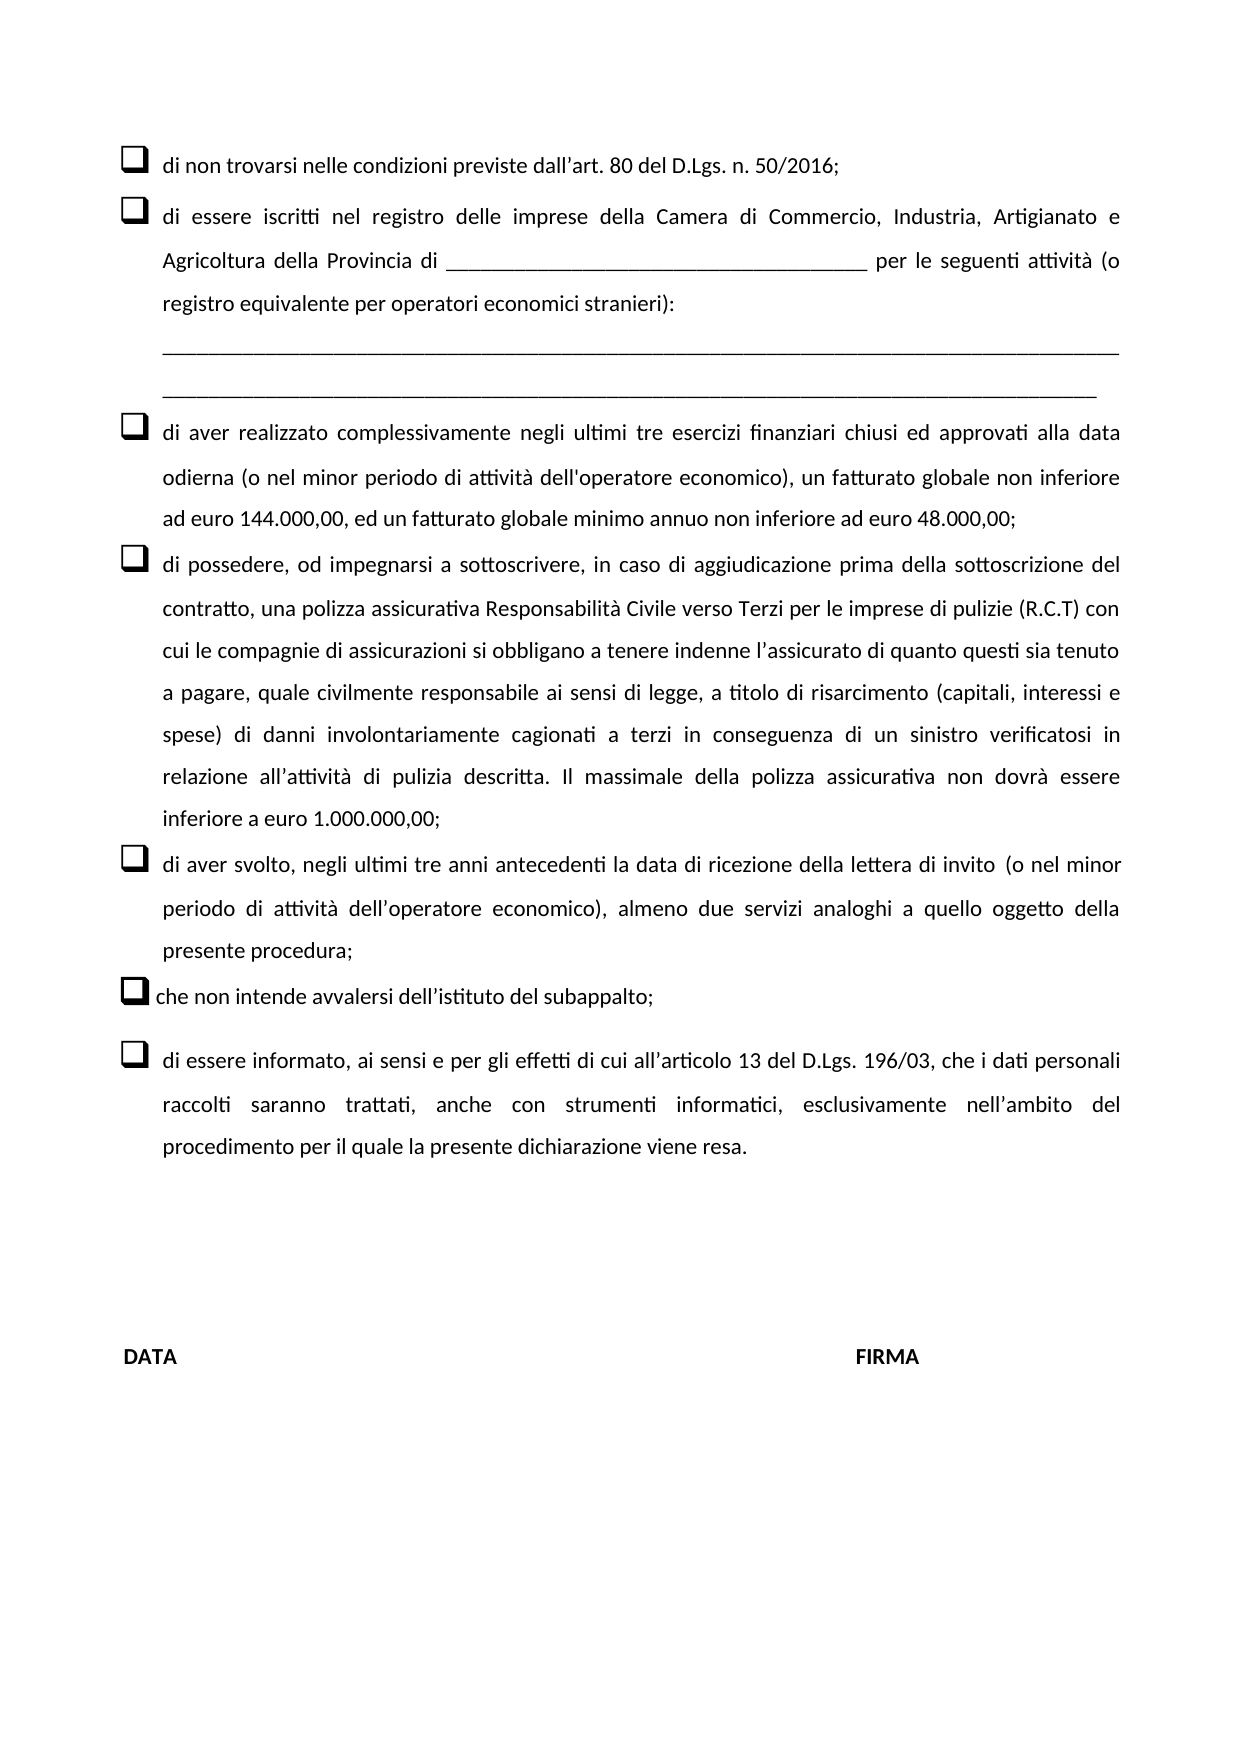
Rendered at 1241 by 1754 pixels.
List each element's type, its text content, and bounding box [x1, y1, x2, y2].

list di essere iscritti nel registro delle imprese della Camera di Commercio, Industria, Artigianato e Agricoltura della Provincia di _____________________________________ per le seguenti attività (o registro equivalente per operatori economici stranieri): [118, 199, 1122, 317]
list che non intende avvalersi dell’istituto del subappalto; [118, 978, 1122, 1012]
list di non trovarsi nelle condizioni previste dall’art. 80 del D.Lgs. n. 50/2016; [118, 148, 1122, 182]
list di essere informato, ai sensi e per gli effetti di cui all’articolo 13 del D.Lgs. 196/03, che i dati personali raccolti saranno trattati, anche con strumenti informatici, esclusivamente nell’ambito del procedimento per il quale la presente dichiarazione viene resa. [118, 1042, 1122, 1160]
list di possedere, od impegnarsi a sottoscrivere, in caso di aggiudicazione prima della sottoscrizione del contratto, una polizza assicurativa Responsabilità Civile verso Terzi per le imprese di pulizie (R.C.T) con cui le compagnie di assicurazioni si obbligano a tenere indenne l’assicurato di quanto questi sia tenuto a pagare, quale civilmente responsabile ai sensi di legge, a titolo di risarcimento (capitali, interessi e spese) di danni involontariamente cagionati a terzi in conseguenza di un sinistro verificatosi in relazione all’attività di pulizia descritta. Il massimale della polizza assicurativa non dovrà essere inferiore a euro 1.000.000,00; [118, 547, 1122, 832]
text ______________________________________________________________________________________________________________________________________________________________________ [162, 331, 1122, 401]
list di aver realizzato complessivamente negli ultimi tre esercizi finanziari chiusi ed approvati alla data odierna (o nel minor periodo di attività dell'operatore economico), un fatturato globale non inferiore ad euro 144.000,00, ed un fatturato globale minimo annuo non inferiore ad euro 48.000,00; [118, 414, 1122, 533]
text DATA FIRMA [118, 1342, 1122, 1370]
list di aver svolto, negli ultimi tre anni antecedenti la data di ricezione della lettera di invito (o nel minor periodo di attività dell’operatore economico), almeno due servizi analoghi a quello oggetto della presente procedura; [118, 846, 1122, 964]
